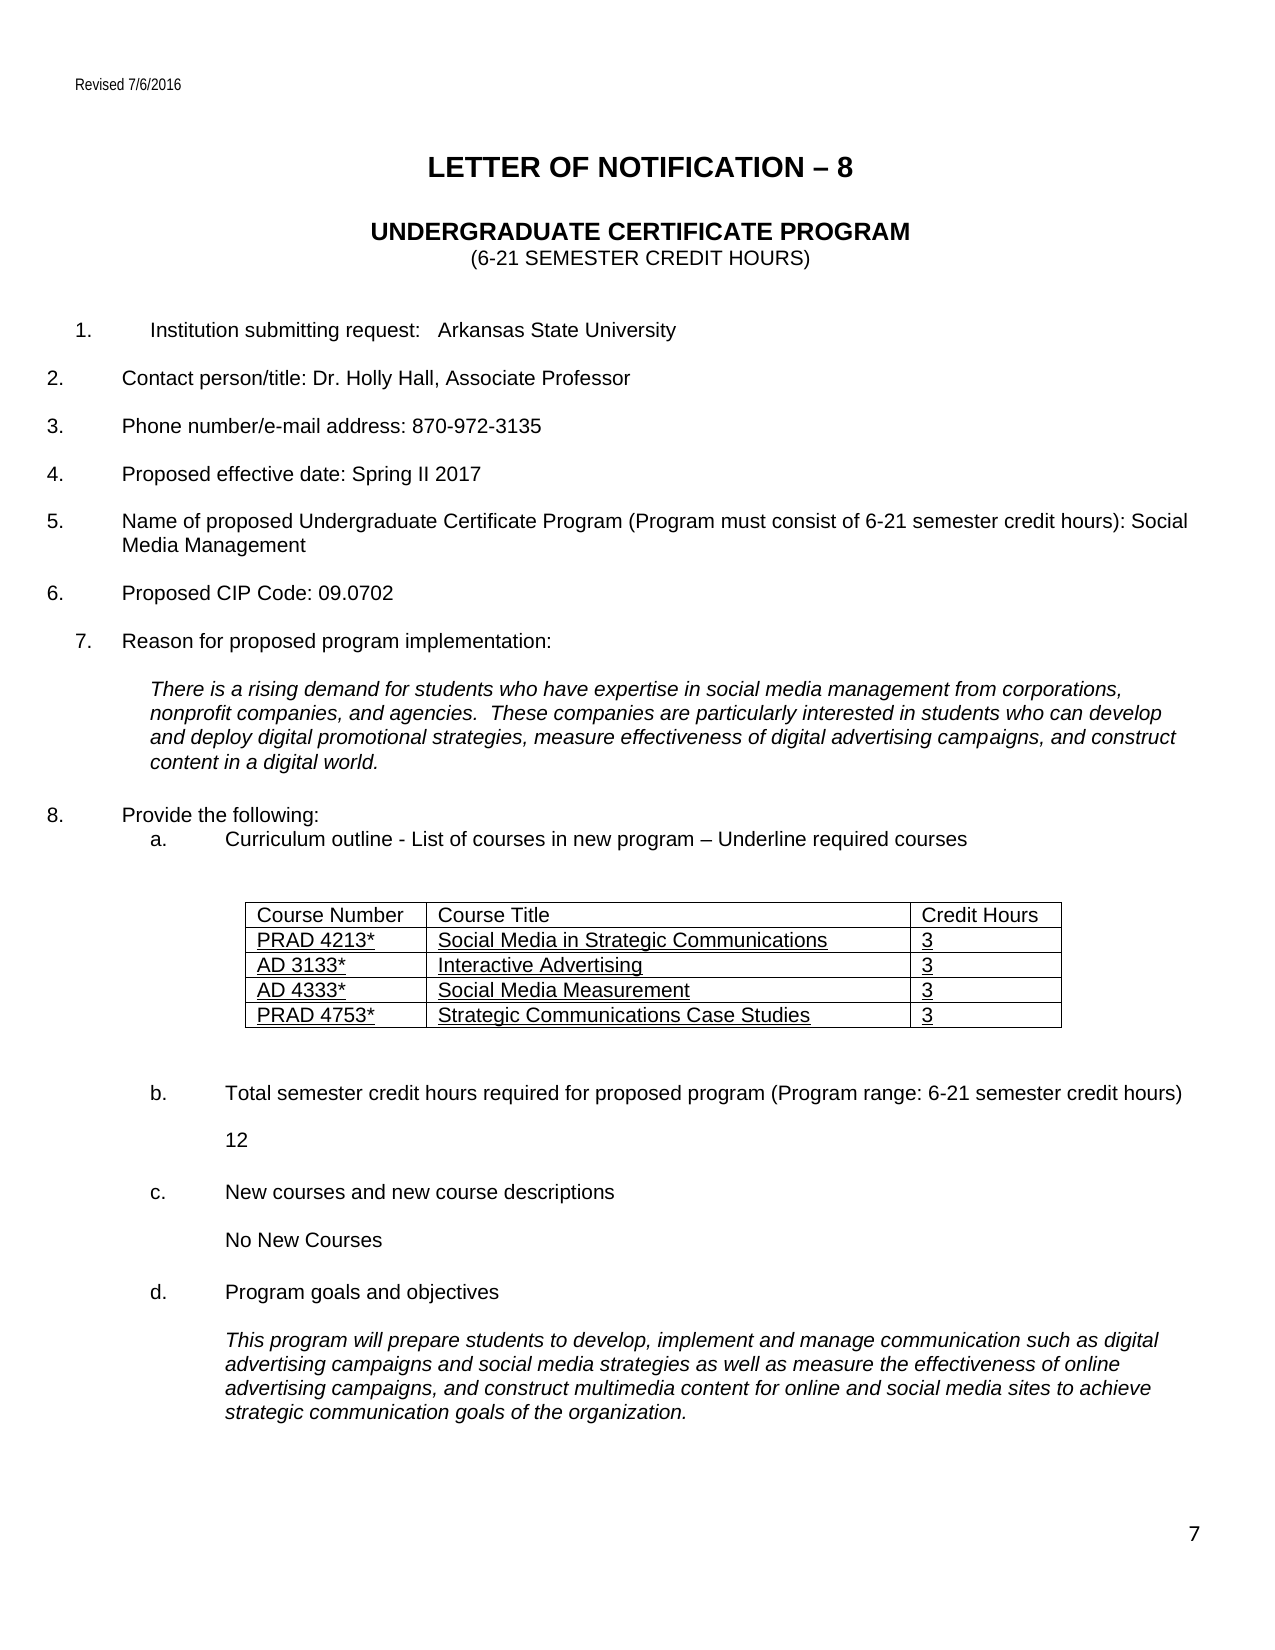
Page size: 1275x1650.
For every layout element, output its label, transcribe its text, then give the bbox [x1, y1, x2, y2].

list Provide the following: [47, 802, 1200, 826]
table_cell Interactive Advertising [427, 953, 910, 977]
list Proposed CIP Code: 09.0702 [47, 581, 1200, 605]
table_cell 3 [911, 928, 1061, 952]
table_cell Strategic Communications Case Studies [427, 1003, 910, 1027]
table_header Course Title [427, 903, 910, 927]
table_header Credit Hours [911, 903, 1061, 927]
table_cell Social Media Measurement [427, 978, 910, 1002]
list Phone number/e-mail address: 870-972-3135 [47, 413, 1200, 437]
text LETTER OF NOTIFICATION – 8 [81, 150, 1200, 183]
table_cell AD 4333* [246, 978, 426, 1002]
text UNDERGRADUATE CERTIFICATE PROGRAM [81, 217, 1200, 246]
table_cell AD 3133* [246, 953, 426, 977]
text 1. Institution submitting request: Arkansas State University [75, 318, 1200, 342]
list Reason for proposed program implementation: [75, 629, 1200, 802]
list Proposed effective date: Spring II 2017 [47, 461, 1200, 485]
table_header Course Number [246, 903, 426, 927]
text (6-21 SEMESTER CREDIT HOURS) [81, 246, 1200, 270]
table_cell Social Media in Strategic Communications [427, 928, 910, 952]
table_cell 3 [911, 978, 1061, 1002]
table_cell 3 [911, 953, 1061, 977]
list Name of proposed Undergraduate Certificate Program (Program must consist of 6-21 semester credit hours): Social Media Management [47, 509, 1200, 557]
list New courses and new course descriptions No New Courses [150, 1180, 1200, 1280]
table_cell PRAD 4213* [246, 928, 426, 952]
table_cell PRAD 4753* [246, 1003, 426, 1027]
list Contact person/title: Dr. Holly Hall, Associate Professor [47, 366, 1200, 389]
table_cell 3 [911, 1003, 1061, 1027]
list Program goals and objectives This program will prepare students to develop, implement and manage communication such as digital advertising campaigns and social media strategies as well as measure the effectiveness of online advertising campaigns, and construct multimedia content for online and social media sites to achieve strategic communication goals of the organization. [150, 1280, 1200, 1476]
list Total semester credit hours required for proposed program (Program range: 6-21 semester credit hours) 12 [150, 1080, 1266, 1180]
list Curriculum outline - List of courses in new program – Underline required courses [150, 826, 1200, 902]
